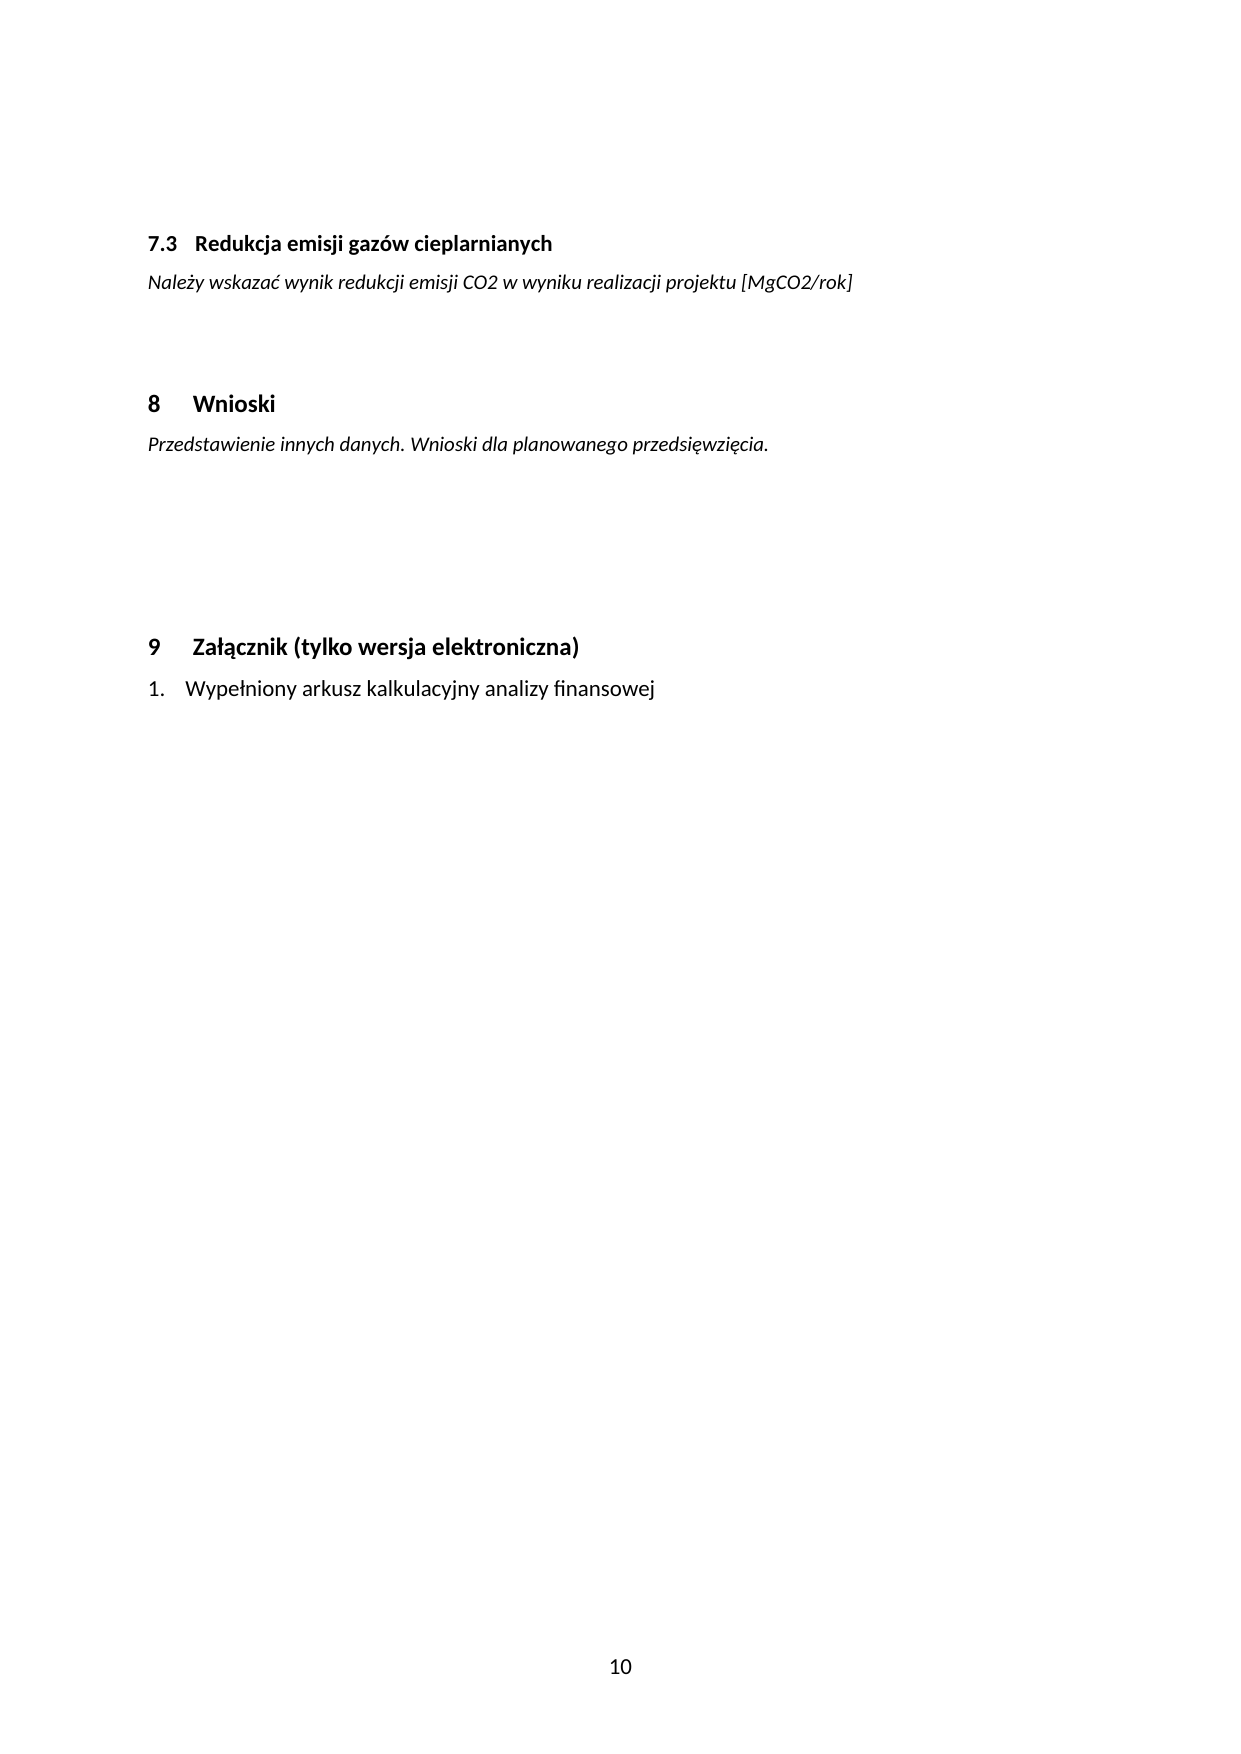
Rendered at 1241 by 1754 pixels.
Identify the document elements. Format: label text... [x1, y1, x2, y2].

subtitle Załącznik (tylko wersja elektroniczna) [148, 631, 1093, 662]
subtitle Wnioski [148, 388, 1093, 419]
text Przedstawienie innych danych. Wnioski dla planowanego przedsięwzięcia. [148, 431, 1093, 457]
subtitle Redukcja emisji gazów cieplarnianych [148, 229, 1093, 257]
list Wypełniony arkusz kalkulacyjny analizy finansowej [148, 674, 1093, 702]
text Należy wskazać wynik redukcji emisji CO2 w wyniku realizacji projektu [MgCO2/rok] [148, 269, 1093, 294]
